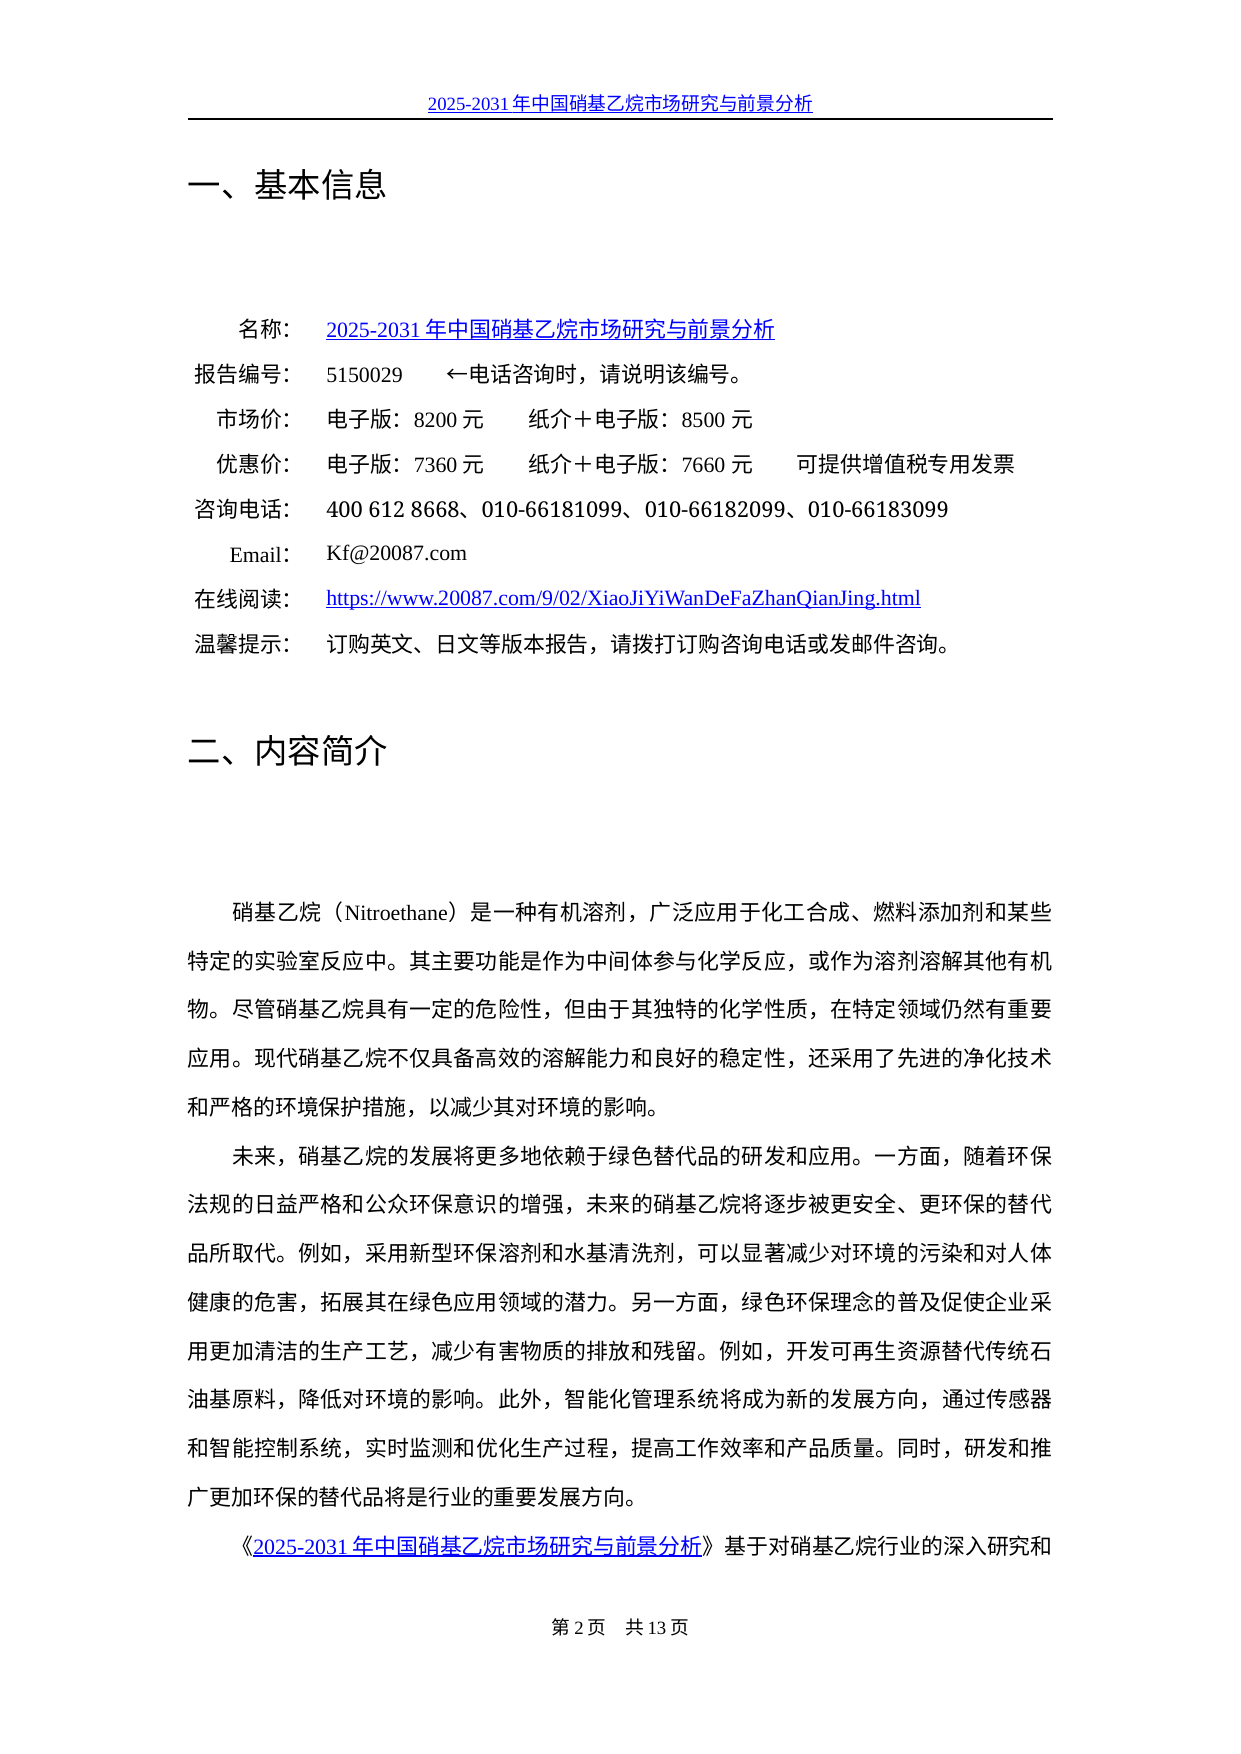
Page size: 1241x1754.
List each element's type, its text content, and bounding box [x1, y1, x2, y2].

table_header 2025-2031年中国硝基乙烷市场研究与前景分析 [315, 312, 1073, 357]
table_cell 电子版：8200 元 纸介＋电子版：8500 元 [315, 402, 1073, 447]
table_cell 400 612 8668、010-66181099、010-66182099、010-66183099 [315, 492, 1073, 537]
table_cell Kf@20087.com [315, 537, 1073, 582]
table_cell 咨询电话： [167, 492, 315, 537]
table_cell 订购英文、日文等版本报告，请拨打订购咨询电话或发邮件咨询。 [315, 627, 1073, 672]
table_cell 市场价： [167, 402, 315, 447]
table_cell 温馨提示： [167, 627, 315, 672]
table_header 名称： [167, 312, 315, 357]
title 一、基本信息 [187, 150, 1053, 215]
table_cell 优惠价： [167, 447, 315, 492]
table_cell 5150029 ←电话咨询时，请说明该编号。 [315, 357, 1073, 402]
table_cell 在线阅读： [167, 582, 315, 627]
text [187, 894, 1053, 1561]
table_cell 电子版：7360 元 纸介＋电子版：7660 元 可提供增值税专用发票 [315, 447, 1073, 492]
table_cell Email： [167, 537, 315, 582]
table_cell 报告编号： [167, 357, 315, 402]
table_cell [315, 582, 1073, 627]
title 二、内容简介 [187, 717, 1053, 782]
